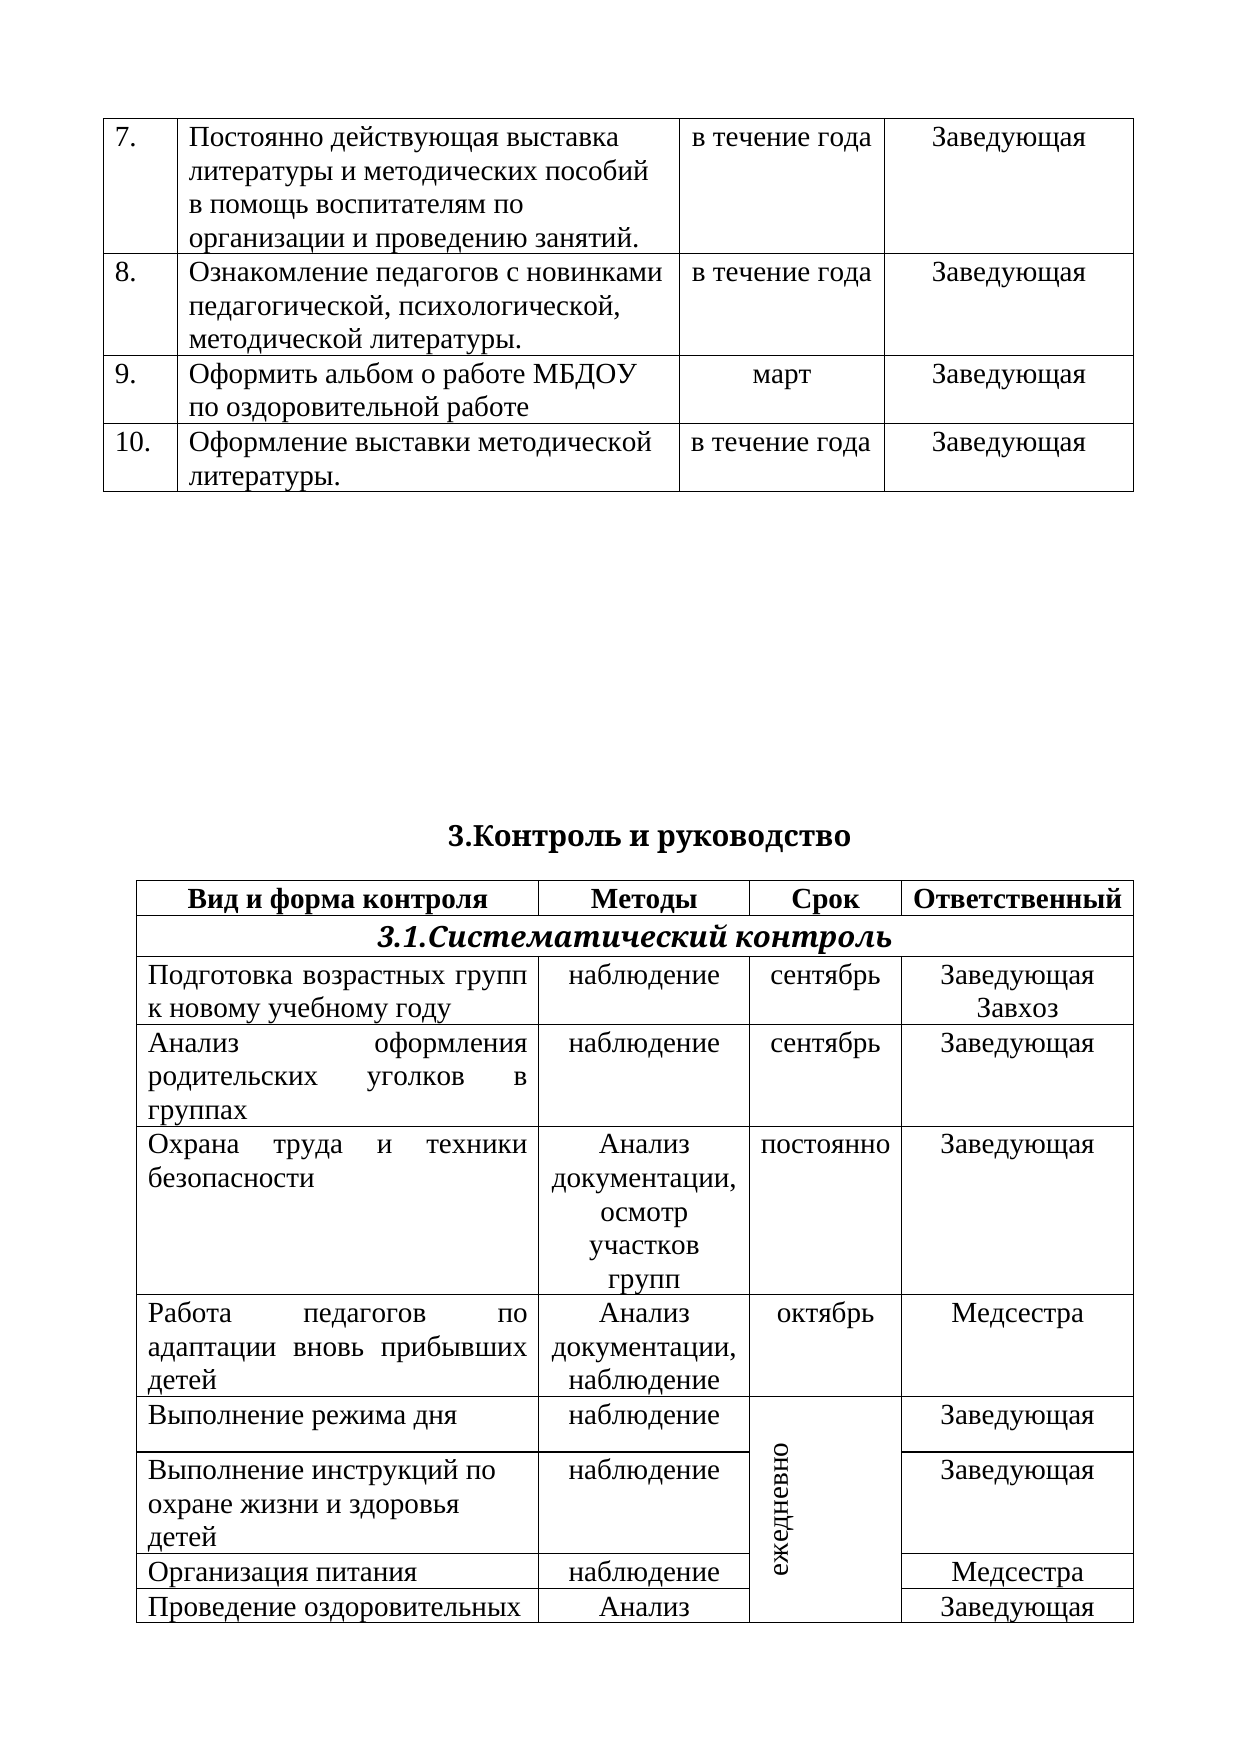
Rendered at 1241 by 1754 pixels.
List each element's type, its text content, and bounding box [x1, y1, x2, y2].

table_cell Медсестра [902, 1554, 1133, 1588]
table_header Срок [750, 881, 901, 915]
table_cell Заведующая [885, 254, 1133, 355]
table_cell Постоянно действующая выставка литературы и методических пособий в помощь воспитателям по организации и проведению занятий. [178, 119, 679, 253]
text 3.Контроль и руководство [148, 816, 1152, 855]
table_cell в течение года [680, 424, 884, 491]
table_cell 9. [104, 356, 177, 423]
table_cell 8. [104, 254, 177, 355]
table_cell в течение года [680, 119, 884, 253]
table_cell Заведующая [885, 356, 1133, 423]
table_cell Заведующая [885, 424, 1133, 491]
table_cell сентябрь [750, 1025, 901, 1126]
table_cell Заведующая [902, 1025, 1133, 1126]
table_cell Медсестра [902, 1295, 1133, 1396]
table_cell Заведующая [902, 1127, 1133, 1294]
table_cell Охрана труда и техники безопасности [137, 1127, 538, 1294]
table_cell Ознакомление педагогов с новинками педагогической, психологической, методической литературы. [178, 254, 679, 355]
table_cell Подготовка возрастных групп к новому учебному году [137, 957, 538, 1024]
table_cell Заведующая Завхоз [902, 957, 1133, 1024]
table_cell Выполнение инструкций по охране жизни и здоровья детей [137, 1453, 538, 1553]
table_cell март [680, 356, 884, 423]
table_header Вид и форма контроля [137, 881, 538, 915]
table_cell наблюдение [539, 1453, 749, 1553]
table_cell наблюдение [539, 1554, 749, 1588]
table_header Методы [539, 881, 749, 915]
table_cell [137, 1589, 538, 1622]
table_cell 7. [104, 119, 177, 253]
table_cell Заведующая [885, 119, 1133, 253]
table_cell Заведующая [902, 1589, 1133, 1622]
table_cell ежедневно [750, 1397, 901, 1622]
table_cell Анализ документации, осмотр участков групп [539, 1127, 749, 1294]
table_cell Организация питания [137, 1554, 538, 1588]
table_header Ответственный [902, 881, 1133, 915]
table_cell октябрь [750, 1295, 901, 1396]
table_cell 3.1.Систематический контроль [137, 916, 1133, 956]
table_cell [539, 1589, 749, 1622]
table_cell в течение года [680, 254, 884, 355]
table_cell Анализ документации, наблюдение [539, 1295, 749, 1396]
table_cell постоянно [750, 1127, 901, 1294]
table_cell Работа педагогов по адаптации вновь прибывших детей [137, 1295, 538, 1396]
table_cell наблюдение [539, 1025, 749, 1126]
table_cell сентябрь [750, 957, 901, 1024]
table_cell 10. [104, 424, 177, 491]
table_cell Заведующая [902, 1397, 1133, 1451]
table_cell Заведующая [902, 1453, 1133, 1553]
table_cell Выполнение режима дня [137, 1397, 538, 1451]
table_cell Оформление выставки методической литературы. [178, 424, 679, 491]
table_cell Оформить альбом о работе МБДОУ по оздоровительной работе [178, 356, 679, 423]
table_cell наблюдение [539, 1397, 749, 1451]
table_cell Анализ оформления родительских уголков в группах [137, 1025, 538, 1126]
table_cell наблюдение [539, 957, 749, 1024]
